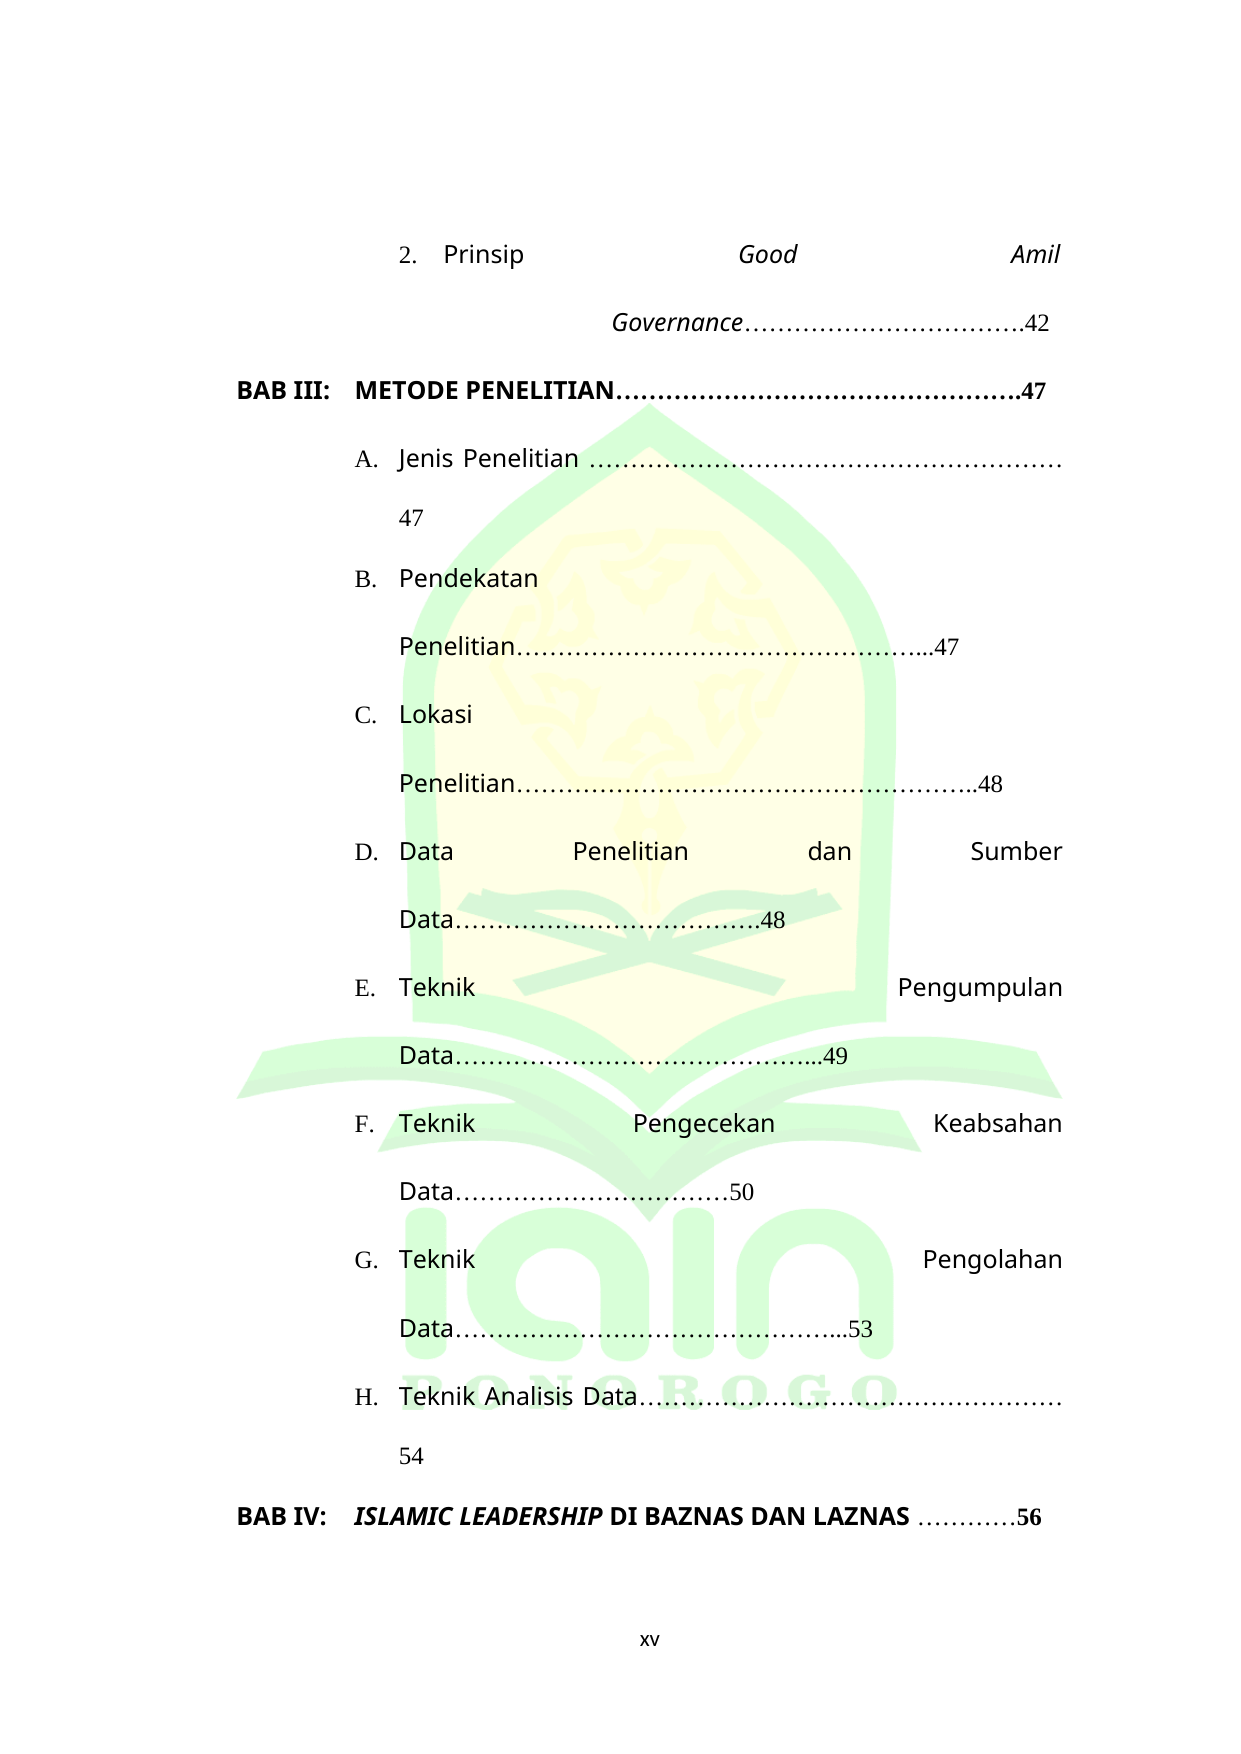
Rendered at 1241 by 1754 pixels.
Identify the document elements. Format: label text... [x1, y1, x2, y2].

list Data Penelitian dan Sumber Data……………………………….48 [354, 833, 1063, 936]
list Teknik Analisis Data……………………………………………54 [354, 1378, 1063, 1470]
list Teknik Pengolahan Data………………………………………...53 [354, 1242, 1063, 1344]
list Prinsip Good Amil Governance…………………………….42 [399, 236, 1063, 338]
text BAB III: METODE PENELITIAN………………………………………….47 [236, 372, 1063, 407]
list Pendekatan Penelitian…………………………………………...47 [354, 561, 1063, 663]
list Teknik Pengecekan Keabsahan Data……………………………50 [354, 1106, 1063, 1208]
list Teknik Pengumpulan Data……………………………………...49 [354, 970, 1063, 1072]
list Lokasi Penelitian………………………………………………..48 [354, 697, 1063, 799]
text BAB IV: ISLAMIC LEADERSHIP DI BAZNAS DAN LAZNAS …………56 [236, 1499, 1063, 1533]
list Jenis Penelitian …………………………………………………47 [354, 441, 1063, 532]
